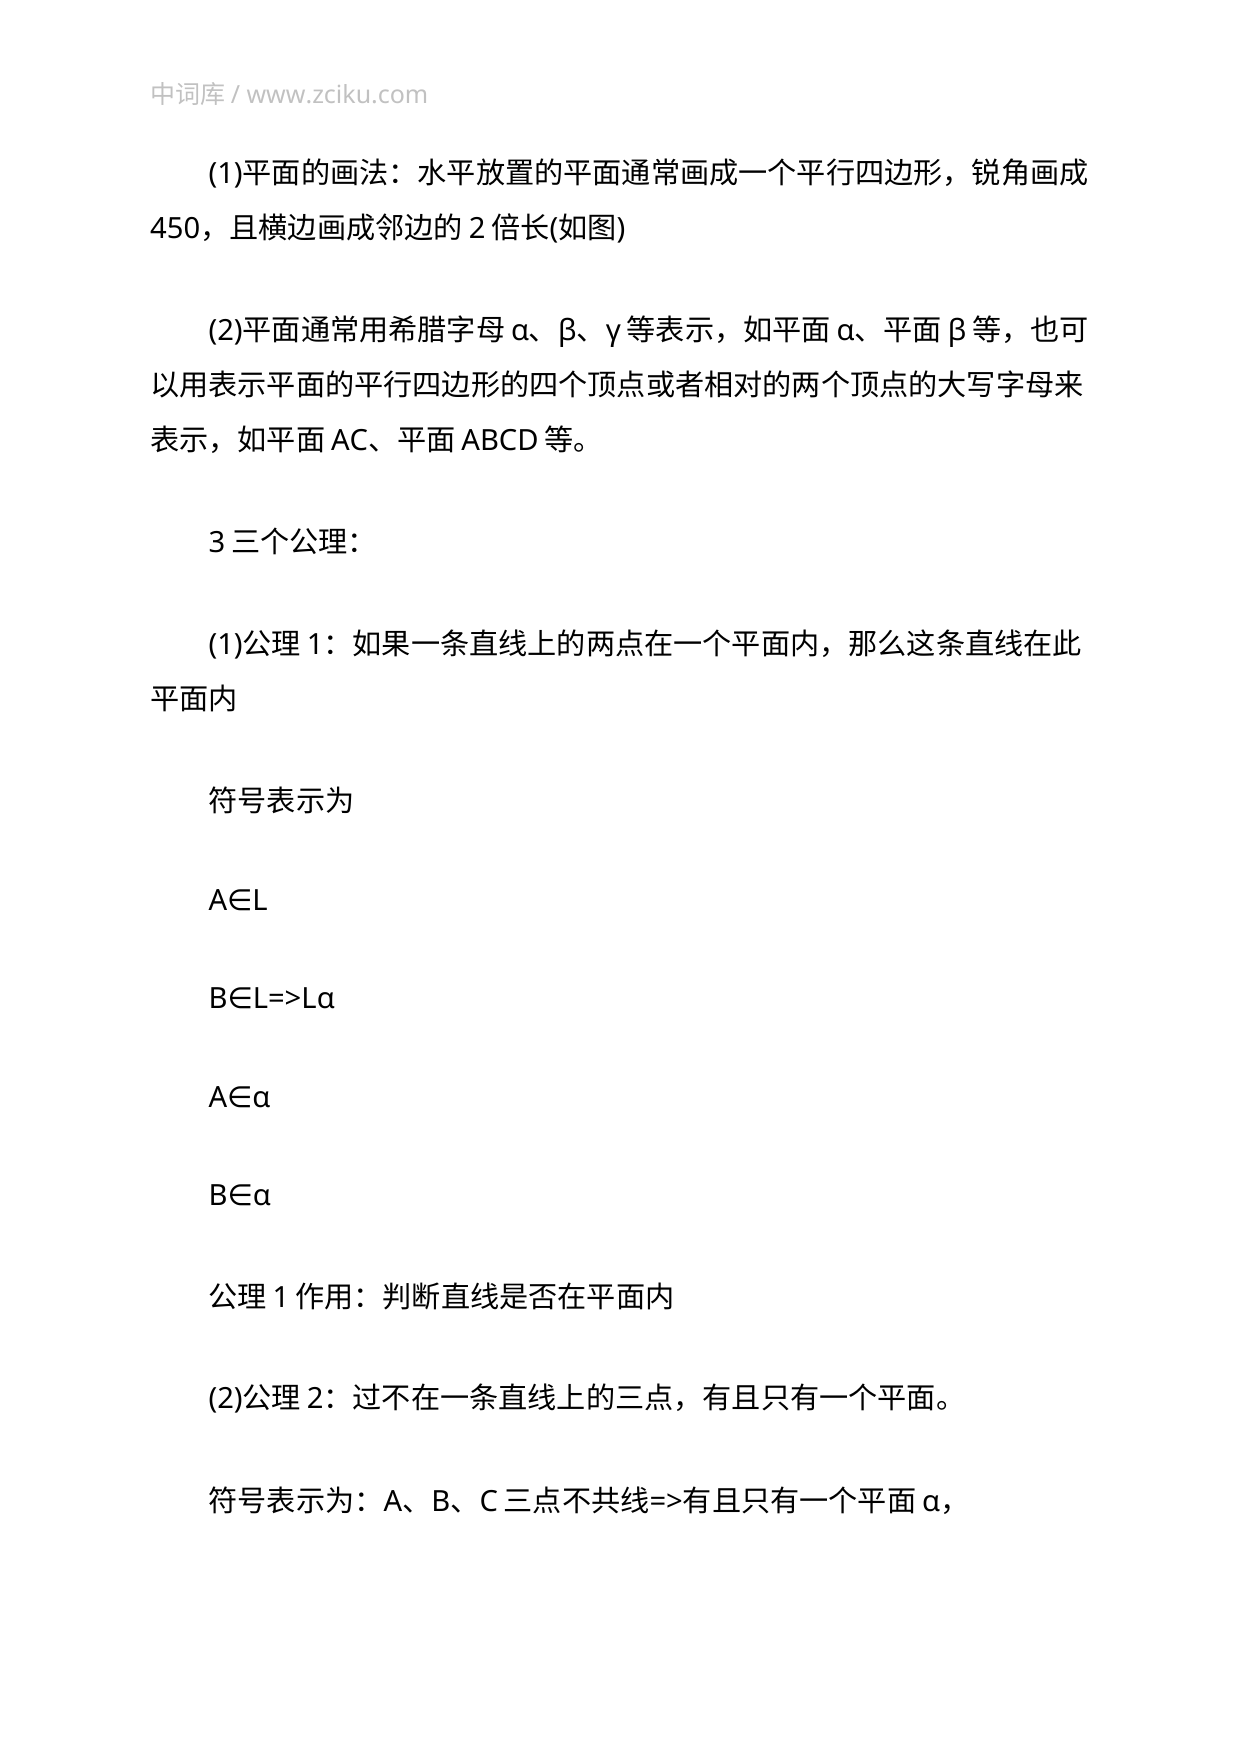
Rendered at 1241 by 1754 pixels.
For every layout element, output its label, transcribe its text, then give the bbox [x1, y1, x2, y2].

text 3三个公理： [150, 519, 1090, 561]
text (1)平面的画法：水平放置的平面通常画成一个平行四边形，锐角画成450，且横边画成邻边的2倍长(如图) [150, 150, 1090, 247]
text 公理1作用：判断直线是否在平面内 [150, 1273, 1090, 1316]
text B∈α [150, 1175, 1090, 1214]
text A∈L [150, 879, 1090, 919]
text B∈L=>Lα [150, 978, 1090, 1017]
text 符号表示为 [150, 778, 1090, 820]
text (2)公理2：过不在一条直线上的三点，有且只有一个平面。 [150, 1375, 1090, 1417]
text A∈α [150, 1076, 1090, 1116]
text (2)平面通常用希腊字母α、β、γ等表示，如平面α、平面β等，也可以用表示平面的平行四边形的四个顶点或者相对的两个顶点的大写字母来表示，如平面AC、平面ABCD等。 [150, 307, 1090, 459]
text (1)公理1：如果一条直线上的两点在一个平面内，那么这条直线在此平面内 [150, 621, 1090, 718]
text 符号表示为：A、B、C三点不共线=>有且只有一个平面α， [150, 1477, 1090, 1519]
